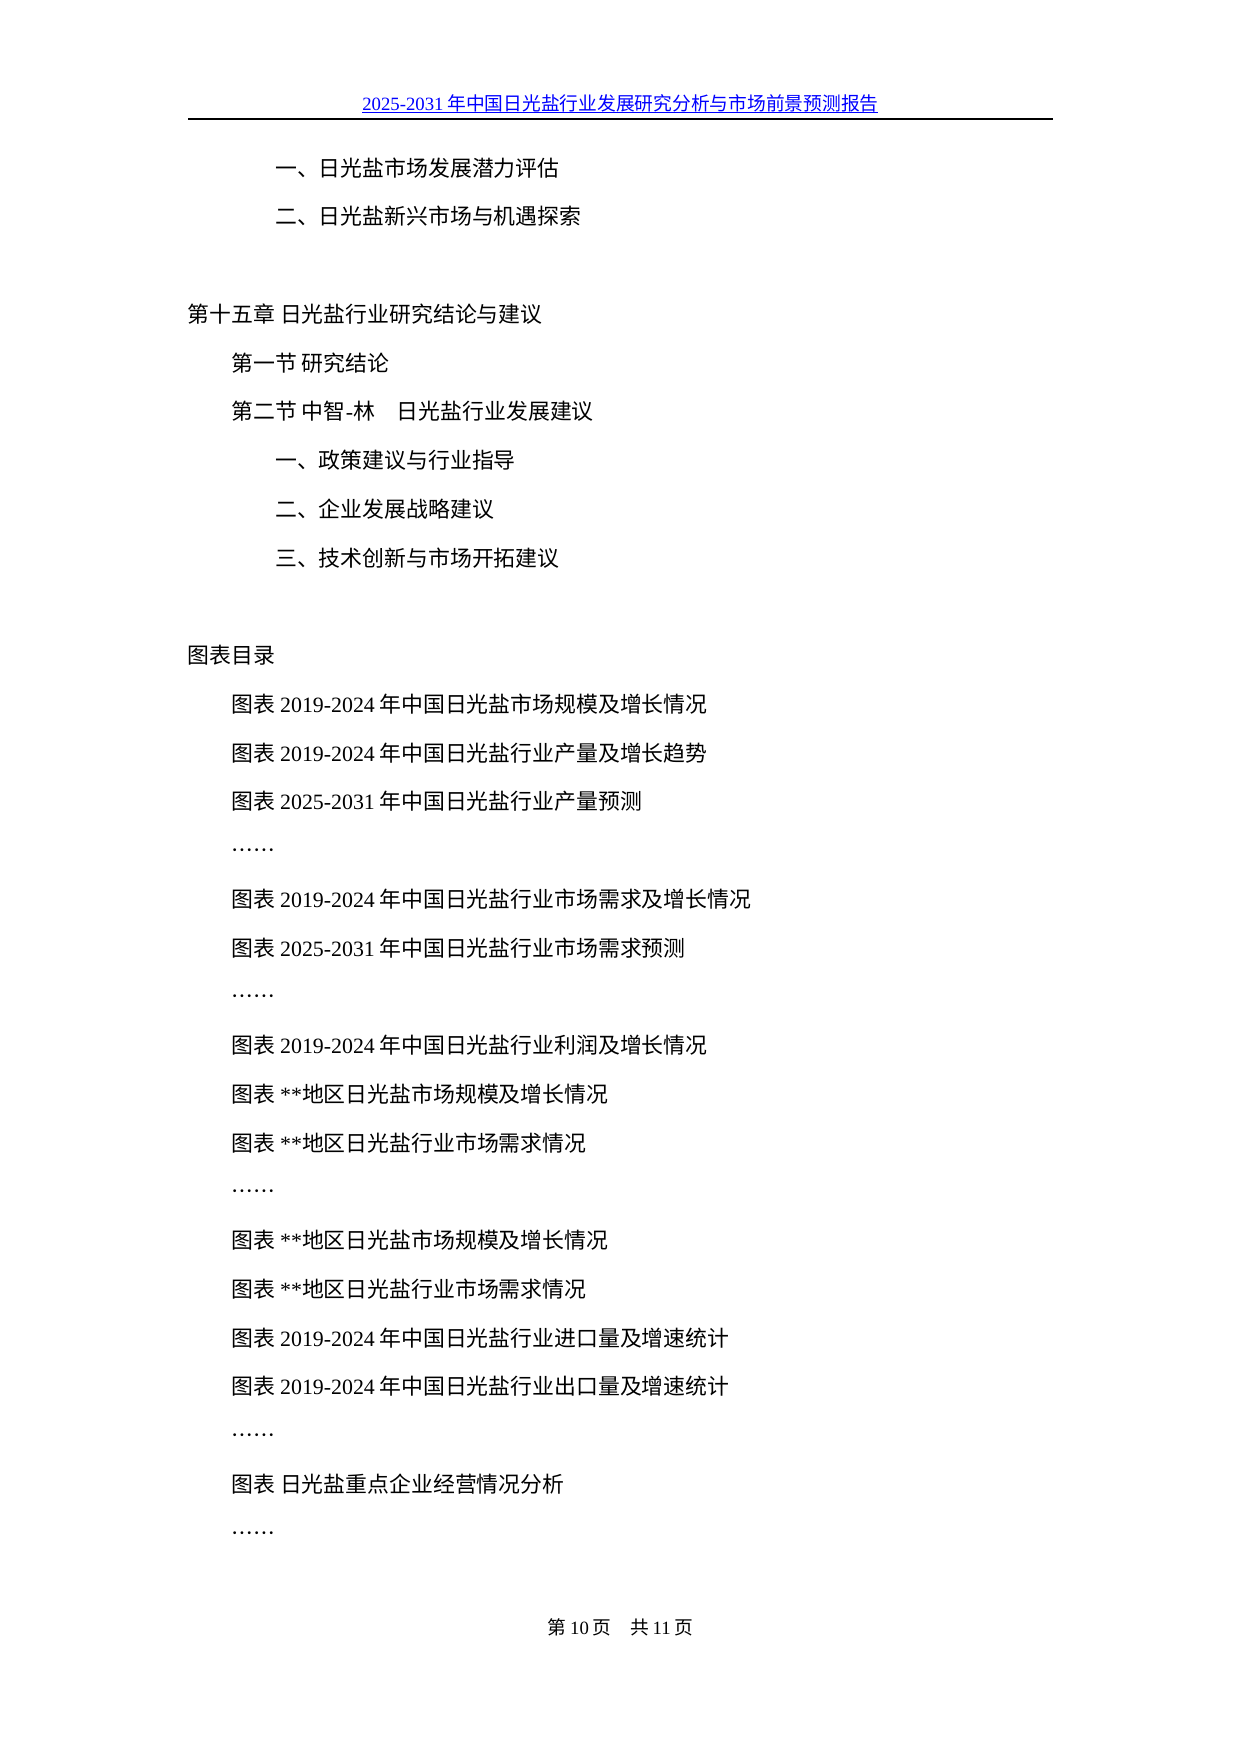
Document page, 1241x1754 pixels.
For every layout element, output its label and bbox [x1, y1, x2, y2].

text [187, 150, 1053, 1548]
